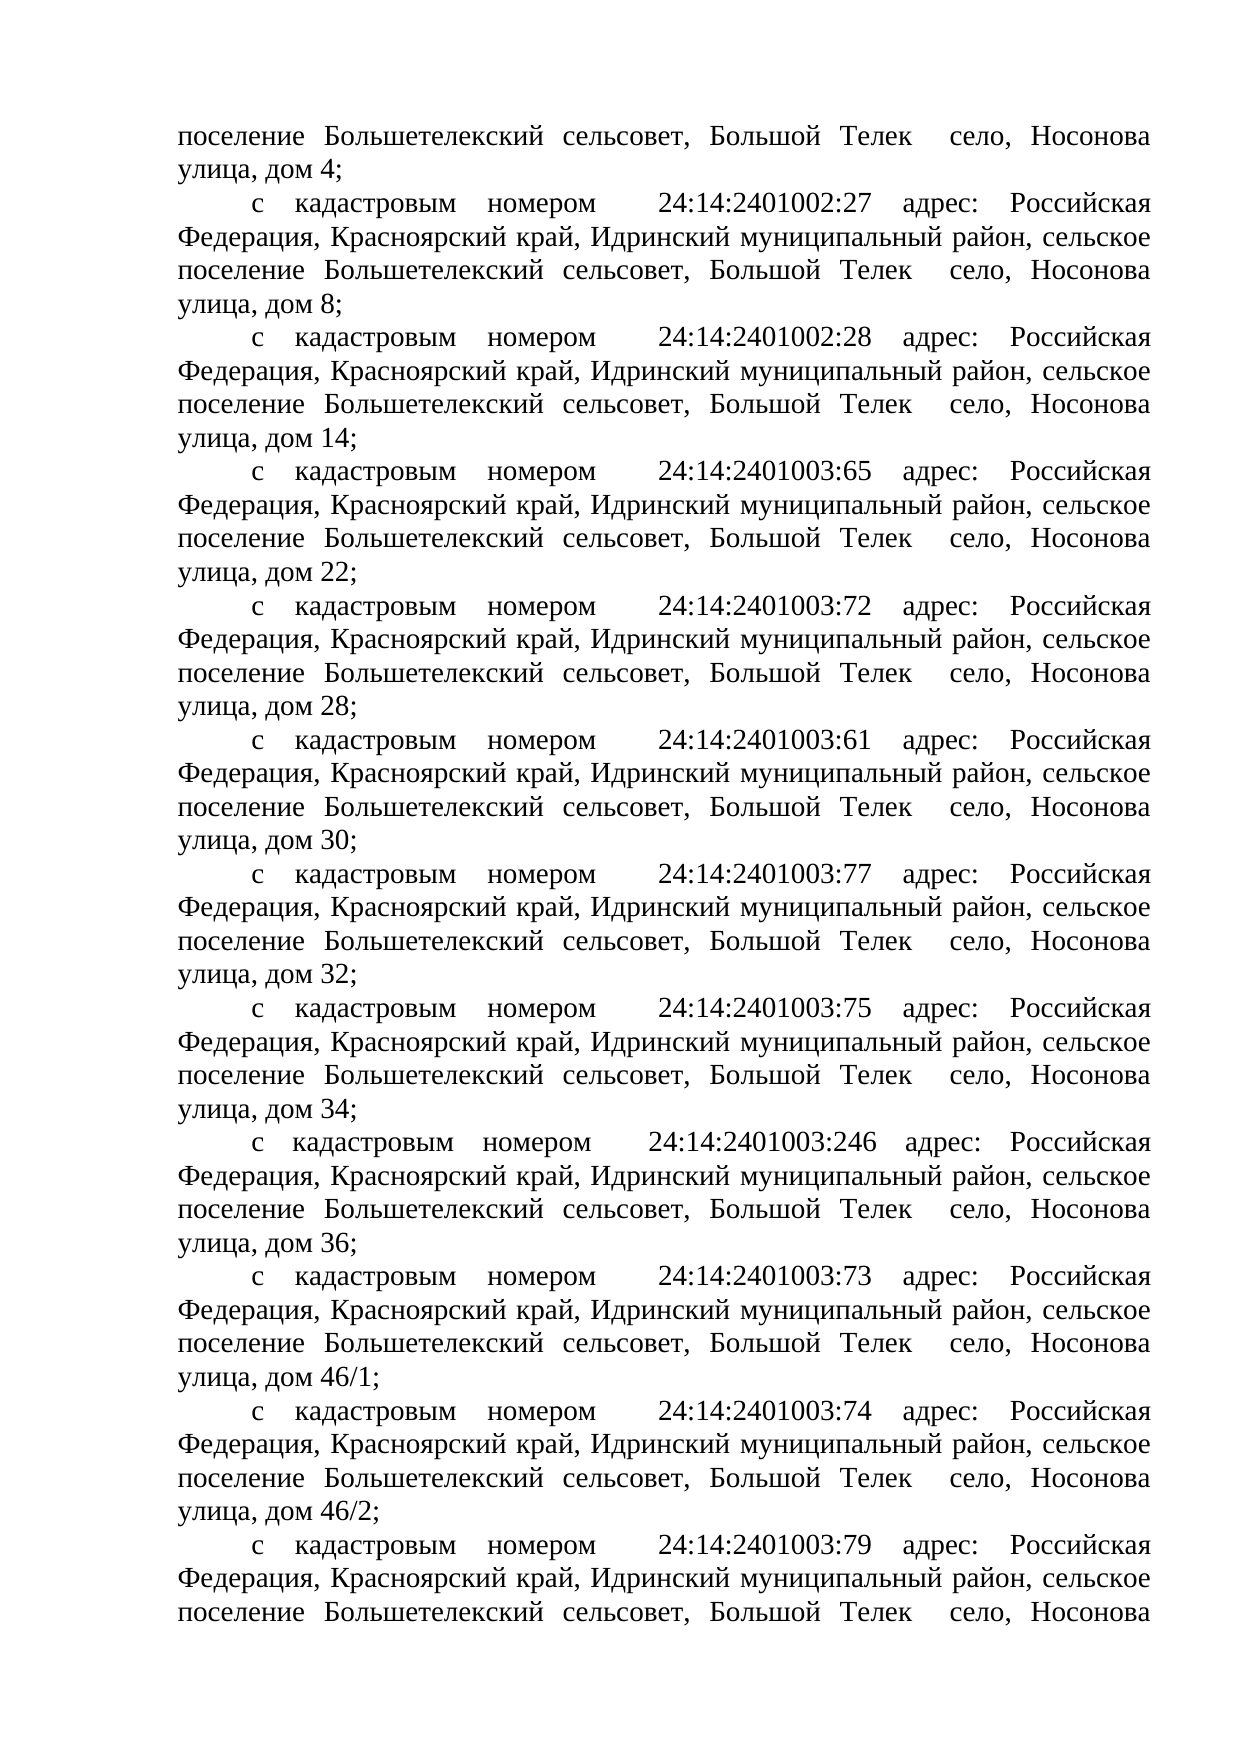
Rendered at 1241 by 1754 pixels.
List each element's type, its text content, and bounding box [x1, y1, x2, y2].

text с кадастровым номером 24:14:2401003:75 адрес: Российская Федерация, Красноярский край, Идринский муниципальный район, сельское поселение Большетелекский сельсовет, Большой Телек село, Носонова улица, дом 34; [177, 990, 1152, 1124]
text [177, 1527, 1152, 1627]
text с кадастровым номером 24:14:2401003:246 адрес: Российская Федерация, Красноярский край, Идринский муниципальный район, сельское поселение Большетелекский сельсовет, Большой Телек село, Носонова улица, дом 36; [177, 1124, 1152, 1258]
text с кадастровым номером 24:14:2401003:61 адрес: Российская Федерация, Красноярский край, Идринский муниципальный район, сельское поселение Большетелекский сельсовет, Большой Телек село, Носонова улица, дом 30; [177, 722, 1152, 856]
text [177, 118, 1152, 185]
text с кадастровым номером 24:14:2401002:28 адрес: Российская Федерация, Красноярский край, Идринский муниципальный район, сельское поселение Большетелекский сельсовет, Большой Телек село, Носонова улица, дом 14; [177, 319, 1152, 453]
text с кадастровым номером 24:14:2401003:65 адрес: Российская Федерация, Красноярский край, Идринский муниципальный район, сельское поселение Большетелекский сельсовет, Большой Телек село, Носонова улица, дом 22; [177, 453, 1152, 588]
text с кадастровым номером 24:14:2401003:77 адрес: Российская Федерация, Красноярский край, Идринский муниципальный район, сельское поселение Большетелекский сельсовет, Большой Телек село, Носонова улица, дом 32; [177, 856, 1152, 990]
text с кадастровым номером 24:14:2401002:27 адрес: Российская Федерация, Красноярский край, Идринский муниципальный район, сельское поселение Большетелекский сельсовет, Большой Телек село, Носонова улица, дом 8; [177, 185, 1152, 319]
text с кадастровым номером 24:14:2401003:72 адрес: Российская Федерация, Красноярский край, Идринский муниципальный район, сельское поселение Большетелекский сельсовет, Большой Телек село, Носонова улица, дом 28; [177, 588, 1152, 722]
text с кадастровым номером 24:14:2401003:73 адрес: Российская Федерация, Красноярский край, Идринский муниципальный район, сельское поселение Большетелекский сельсовет, Большой Телек село, Носонова улица, дом 46/1; [177, 1258, 1152, 1393]
text с кадастровым номером 24:14:2401003:74 адрес: Российская Федерация, Красноярский край, Идринский муниципальный район, сельское поселение Большетелекский сельсовет, Большой Телек село, Носонова улица, дом 46/2; [177, 1393, 1152, 1527]
